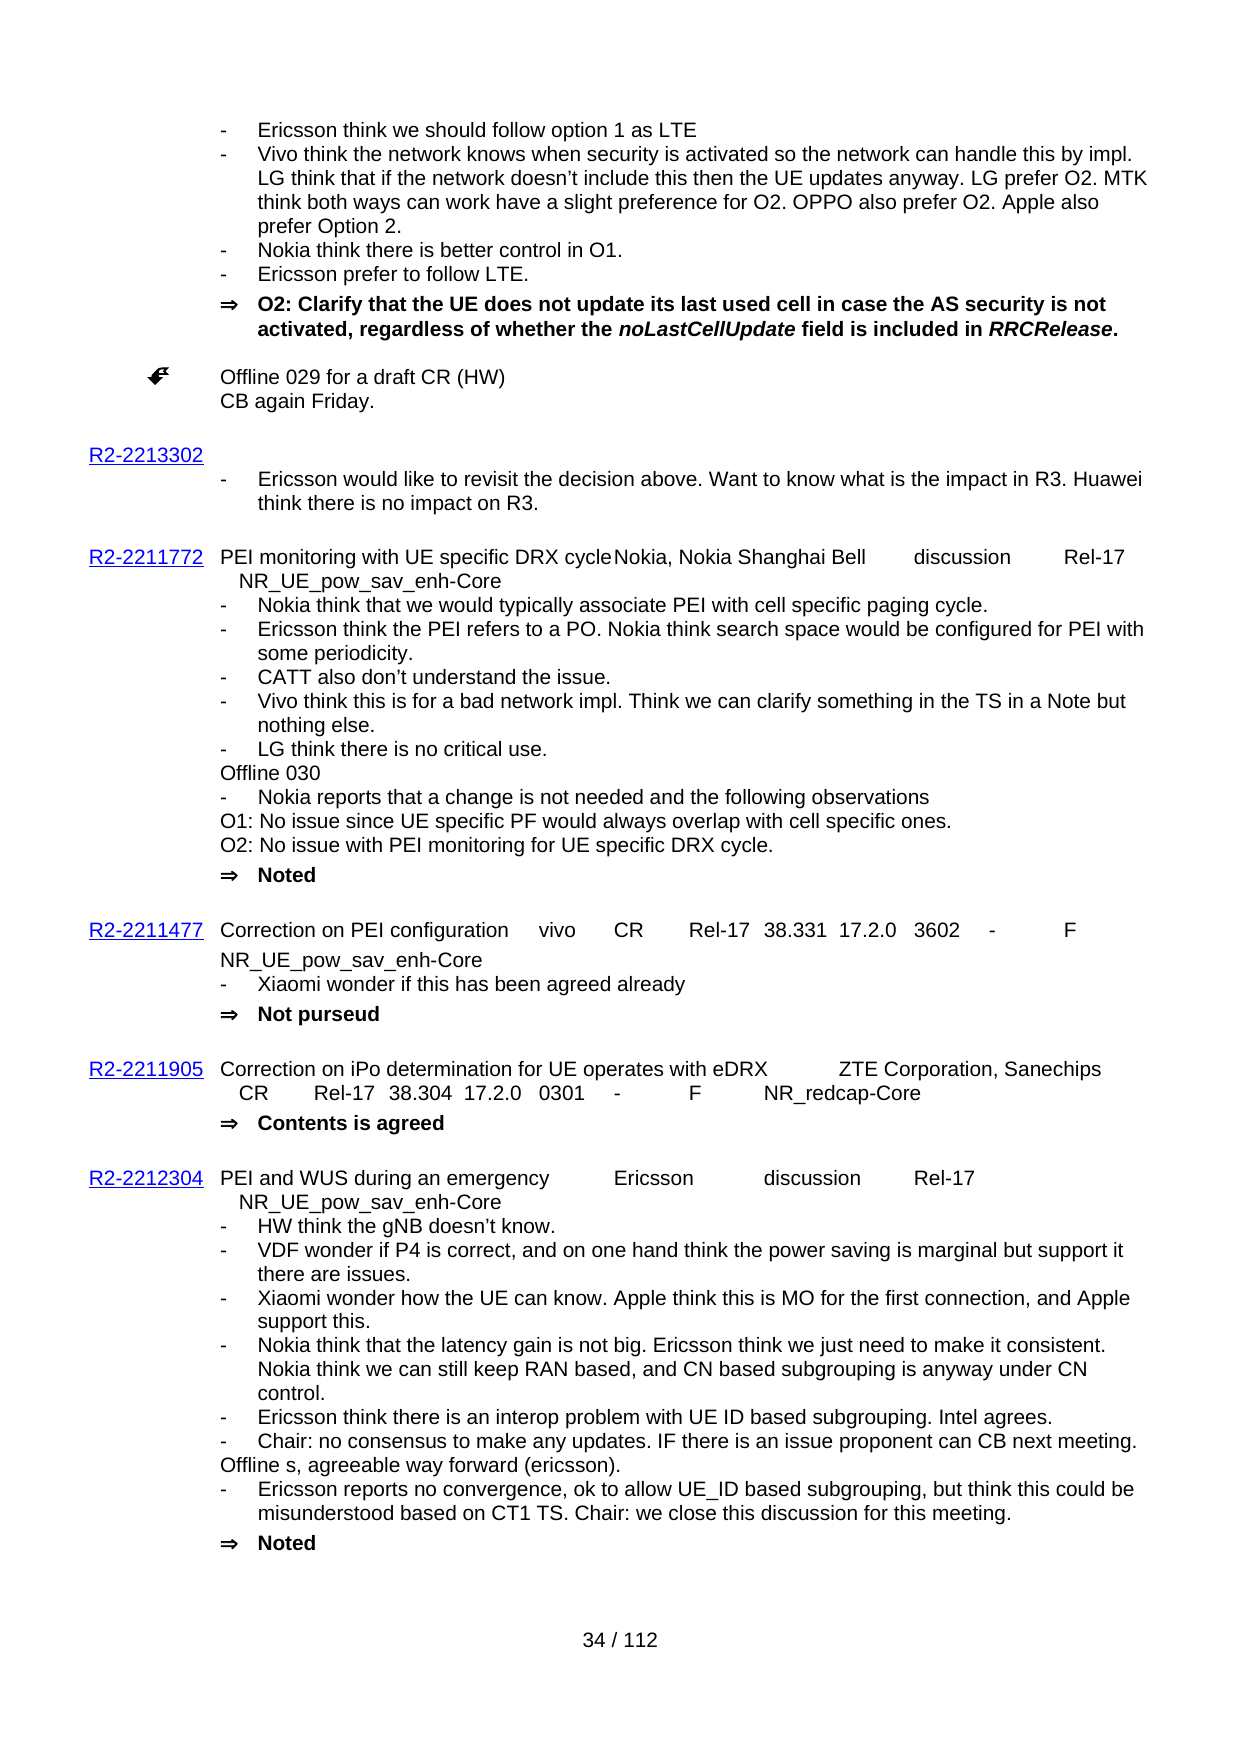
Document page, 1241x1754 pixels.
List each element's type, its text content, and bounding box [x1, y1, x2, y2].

list LG think there is no critical use. [220, 737, 1152, 761]
list HW think the gNB doesn’t know. [220, 1213, 1152, 1237]
text Offline s, agreeable way forward (ericsson). [220, 1453, 1152, 1477]
text - Ericsson would like to revisit the decision above. Want to know what is the impact in R3. Huawei think there is no impact on R3. [220, 467, 1152, 515]
title R2-2211905 Correction on iPo determination for UE operates with eDRX ZTE Corporation, Sanechips CR Rel-17 38.304 17.2.0 0301 - F NR_redcap-Core [89, 1057, 1152, 1104]
text Offline 029 for a draft CR (HW) [148, 364, 1152, 389]
text O2: No issue with PEI monitoring for UE specific DRX cycle. [220, 833, 1152, 857]
text O2: Clarify that the UE does not update its last used cell in case the AS security is not activated, regardless of whether the noLastCellUpdate field is included in RRCRelease. [220, 292, 1152, 341]
title NR_UE_pow_sav_enh-Core [89, 948, 1152, 972]
text Noted [220, 1531, 1152, 1556]
list Ericsson think we should follow option 1 as LTE [220, 118, 1152, 142]
title R2-2212304 PEI and WUS during an emergency Ericsson discussion Rel-17 NR_UE_pow_sav_enh-Core [89, 1166, 1152, 1213]
list Ericsson think there is an interop problem with UE ID based subgrouping. Intel agrees. [220, 1405, 1152, 1429]
text Contents is agreed [220, 1111, 1152, 1135]
list Vivo think this is for a bad network impl. Think we can clarify something in the TS in a Note but nothing else. [220, 689, 1152, 737]
text O1: No issue since UE specific PF would always overlap with cell specific ones. [220, 809, 1152, 833]
text Offline 030 [220, 761, 1152, 785]
list Xiaomi wonder if this has been agreed already [220, 972, 1152, 996]
title R2-2211477 Correction on PEI configuration vivo CR Rel-17 38.331 17.2.0 3602 - F [89, 918, 1152, 942]
list Chair: no consensus to make any updates. IF there is an issue proponent can CB next meeting. [220, 1429, 1152, 1453]
list Nokia think that we would typically associate PEI with cell specific paging cycle. [220, 593, 1152, 617]
text Not purseud [220, 1002, 1152, 1026]
text - Nokia reports that a change is not needed and the following observations [220, 785, 1152, 809]
text - Ericsson reports no convergence, ok to allow UE_ID based subgrouping, but think this could be misunderstood based on CT1 TS. Chair: we close this discussion for this meeting. [220, 1477, 1152, 1525]
list Nokia think that the latency gain is not big. Ericsson think we just need to make it consistent. Nokia think we can still keep RAN based, and CN based subgrouping is anyway under CN control. [220, 1333, 1152, 1405]
title R2-2213302 [89, 443, 1152, 467]
list CATT also don’t understand the issue. [220, 665, 1152, 689]
list Ericsson think the PEI refers to a PO. Nokia think search space would be configured for PEI with some periodicity. [220, 617, 1152, 665]
text CB again Friday. [220, 389, 1152, 413]
list Ericsson prefer to follow LTE. [220, 262, 1152, 286]
list Xiaomi wonder how the UE can know. Apple think this is MO for the first connection, and Apple support this. [220, 1285, 1152, 1333]
title R2-2211772 PEI monitoring with UE specific DRX cycle Nokia, Nokia Shanghai Bell discussion Rel-17 NR_UE_pow_sav_enh-Core [89, 545, 1152, 593]
text Noted [220, 863, 1152, 887]
list VDF wonder if P4 is correct, and on one hand think the power saving is marginal but support it there are issues. [220, 1237, 1152, 1285]
list Vivo think the network knows when security is activated so the network can handle this by impl. LG think that if the network doesn’t include this then the UE updates anyway. LG prefer O2. MTK think both ways can work have a slight preference for O2. OPPO also prefer O2. Apple also prefer Option 2. [220, 142, 1152, 238]
list Nokia think there is better control in O1. [220, 238, 1152, 262]
